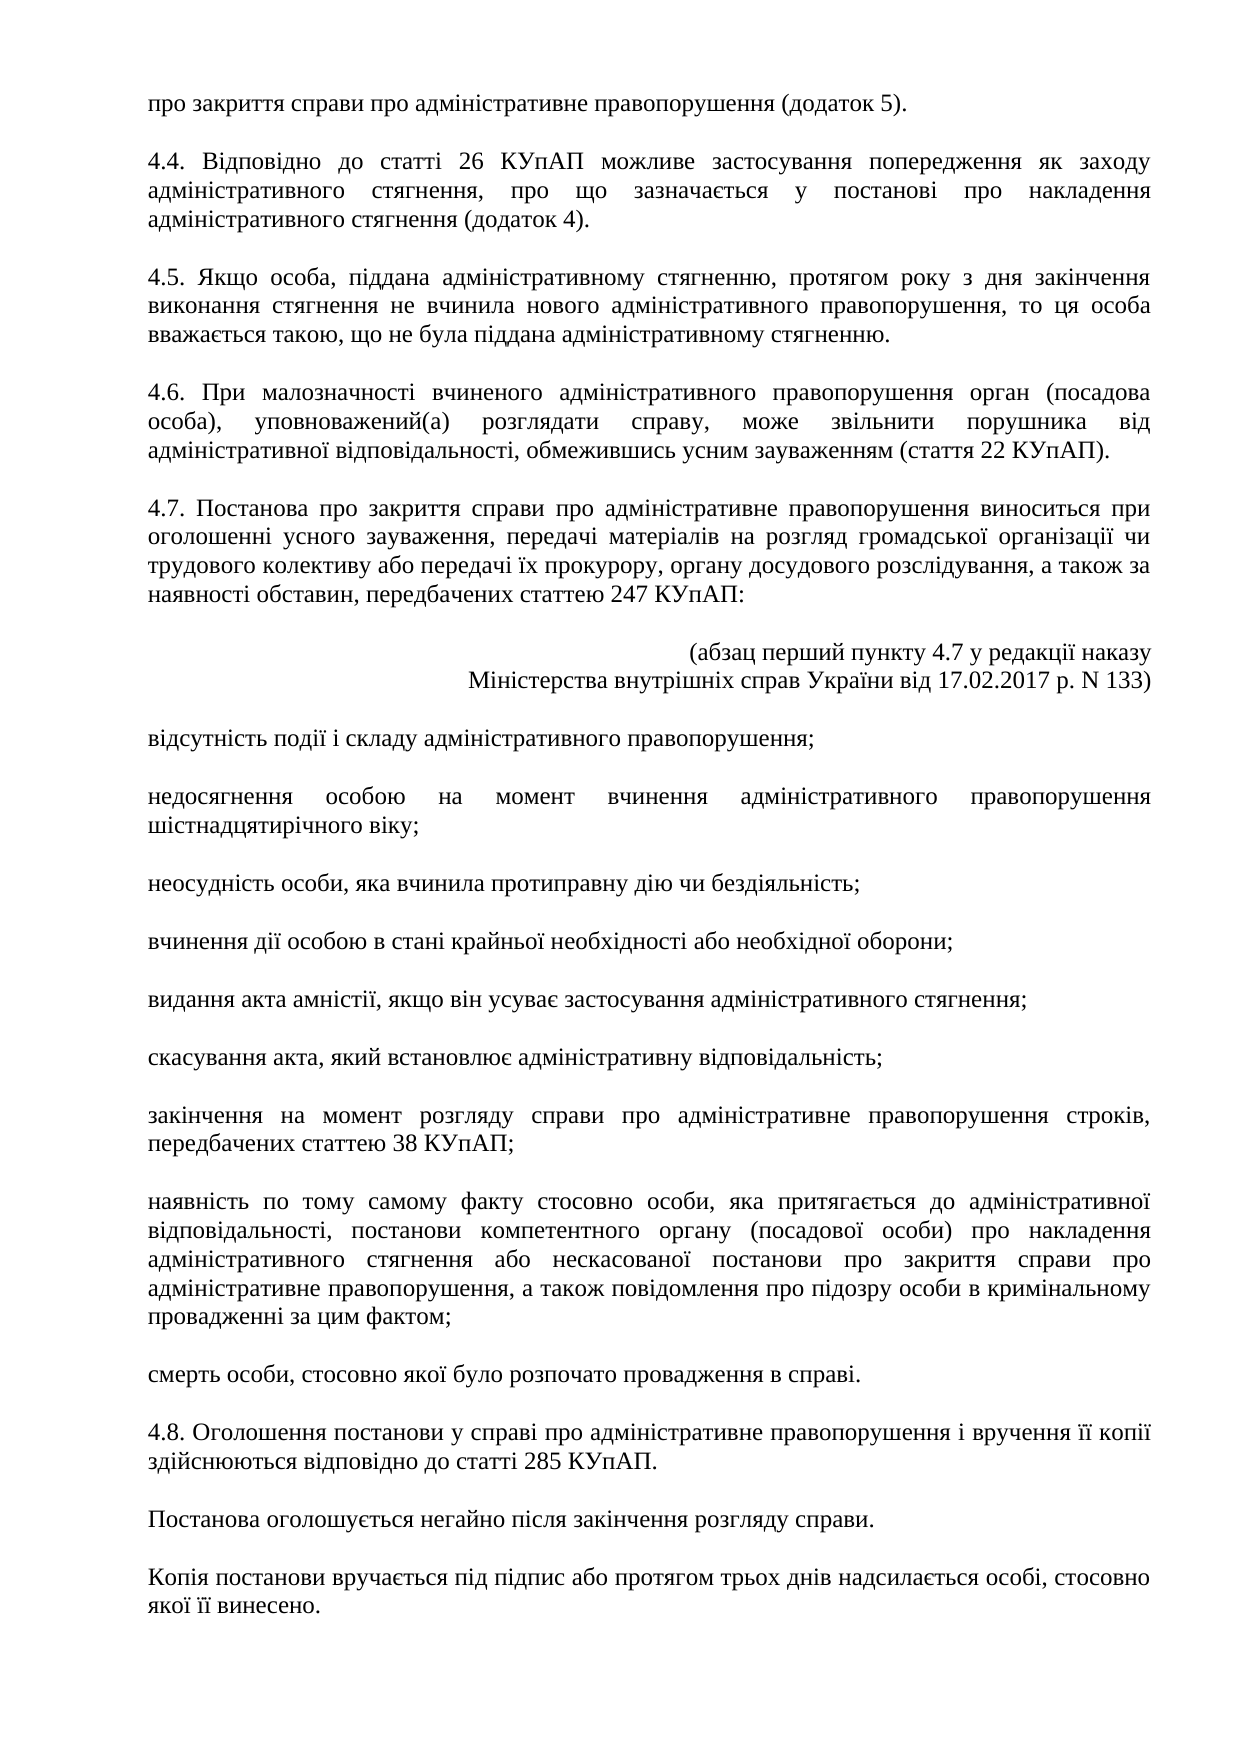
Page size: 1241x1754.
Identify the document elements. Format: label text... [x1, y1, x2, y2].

text відсутність події і складу адміністративного правопорушення; [148, 723, 1152, 752]
text Копія постанови вручається під підпис або протягом трьох днів надсилається особі, стосовно якої її винесено. [148, 1562, 1152, 1619]
text видання акта амністії, якщо він усуває застосування адміністративного стягнення; [148, 984, 1152, 1013]
text неосудність особи, яка вчинила протиправну дію чи бездіяльність; [148, 868, 1152, 897]
text про закриття справи про адміністративне правопорушення (додаток 5). [148, 88, 1152, 117]
text 4.7. Постанова про закриття справи про адміністративне правопорушення виноситься при оголошенні усного зауваження, передачі матеріалів на розгляд громадської організації чи трудового колективу або передачі їх прокурору, органу досудового розслідування, а також за наявності обставин, передбачених статтею 247 КУпАП: [148, 493, 1152, 608]
text закінчення на момент розгляду справи про адміністративне правопорушення строків, передбачених статтею 38 КУпАП; [148, 1100, 1152, 1157]
text 4.8. Оголошення постанови у справі про адміністративне правопорушення і вручення її копії здійснюються відповідно до статті 285 КУпАП. [148, 1417, 1152, 1475]
text вчинення дії особою в стані крайньої необхідності або необхідної оборони; [148, 926, 1152, 955]
text наявність по тому самому факту стосовно особи, яка притягається до адміністративної відповідальності, постанови компетентного органу (посадової особи) про накладення адміністративного стягнення або нескасованої постанови про закриття справи про адміністративне правопорушення, а також повідомлення про підозру особи в кримінальному провадженні за цим фактом; [148, 1186, 1152, 1330]
text Постанова оголошується негайно після закінчення розгляду справи. [148, 1504, 1152, 1533]
text недосягнення особою на момент вчинення адміністративного правопорушення шістнадцятирічного віку; [148, 781, 1152, 839]
text (абзац перший пункту 4.7 у редакції наказу Міністерства внутрішніх справ України від 17.02.2017 р. N 133) [148, 637, 1152, 694]
text 4.6. При малозначності вчиненого адміністративного правопорушення орган (посадова особа), уповноважений(а) розглядати справу, може звільнити порушника від адміністративної відповідальності, обмежившись усним зауваженням (стаття 22 КУпАП). [148, 377, 1152, 463]
text 4.4. Відповідно до статті 26 КУпАП можливе застосування попередження як заходу адміністративного стягнення, про що зазначається у постанові про накладення адміністративного стягнення (додаток 4). [148, 146, 1152, 233]
text 4.5. Якщо особа, піддана адміністративному стягненню, протягом року з дня закінчення виконання стягнення не вчинила нового адміністративного правопорушення, то ця особа вважається такою, що не була піддана адміністративному стягненню. [148, 262, 1152, 348]
text скасування акта, який встановлює адміністративну відповідальність; [148, 1042, 1152, 1071]
text смерть особи, стосовно якої було розпочато провадження в справі. [148, 1359, 1152, 1388]
